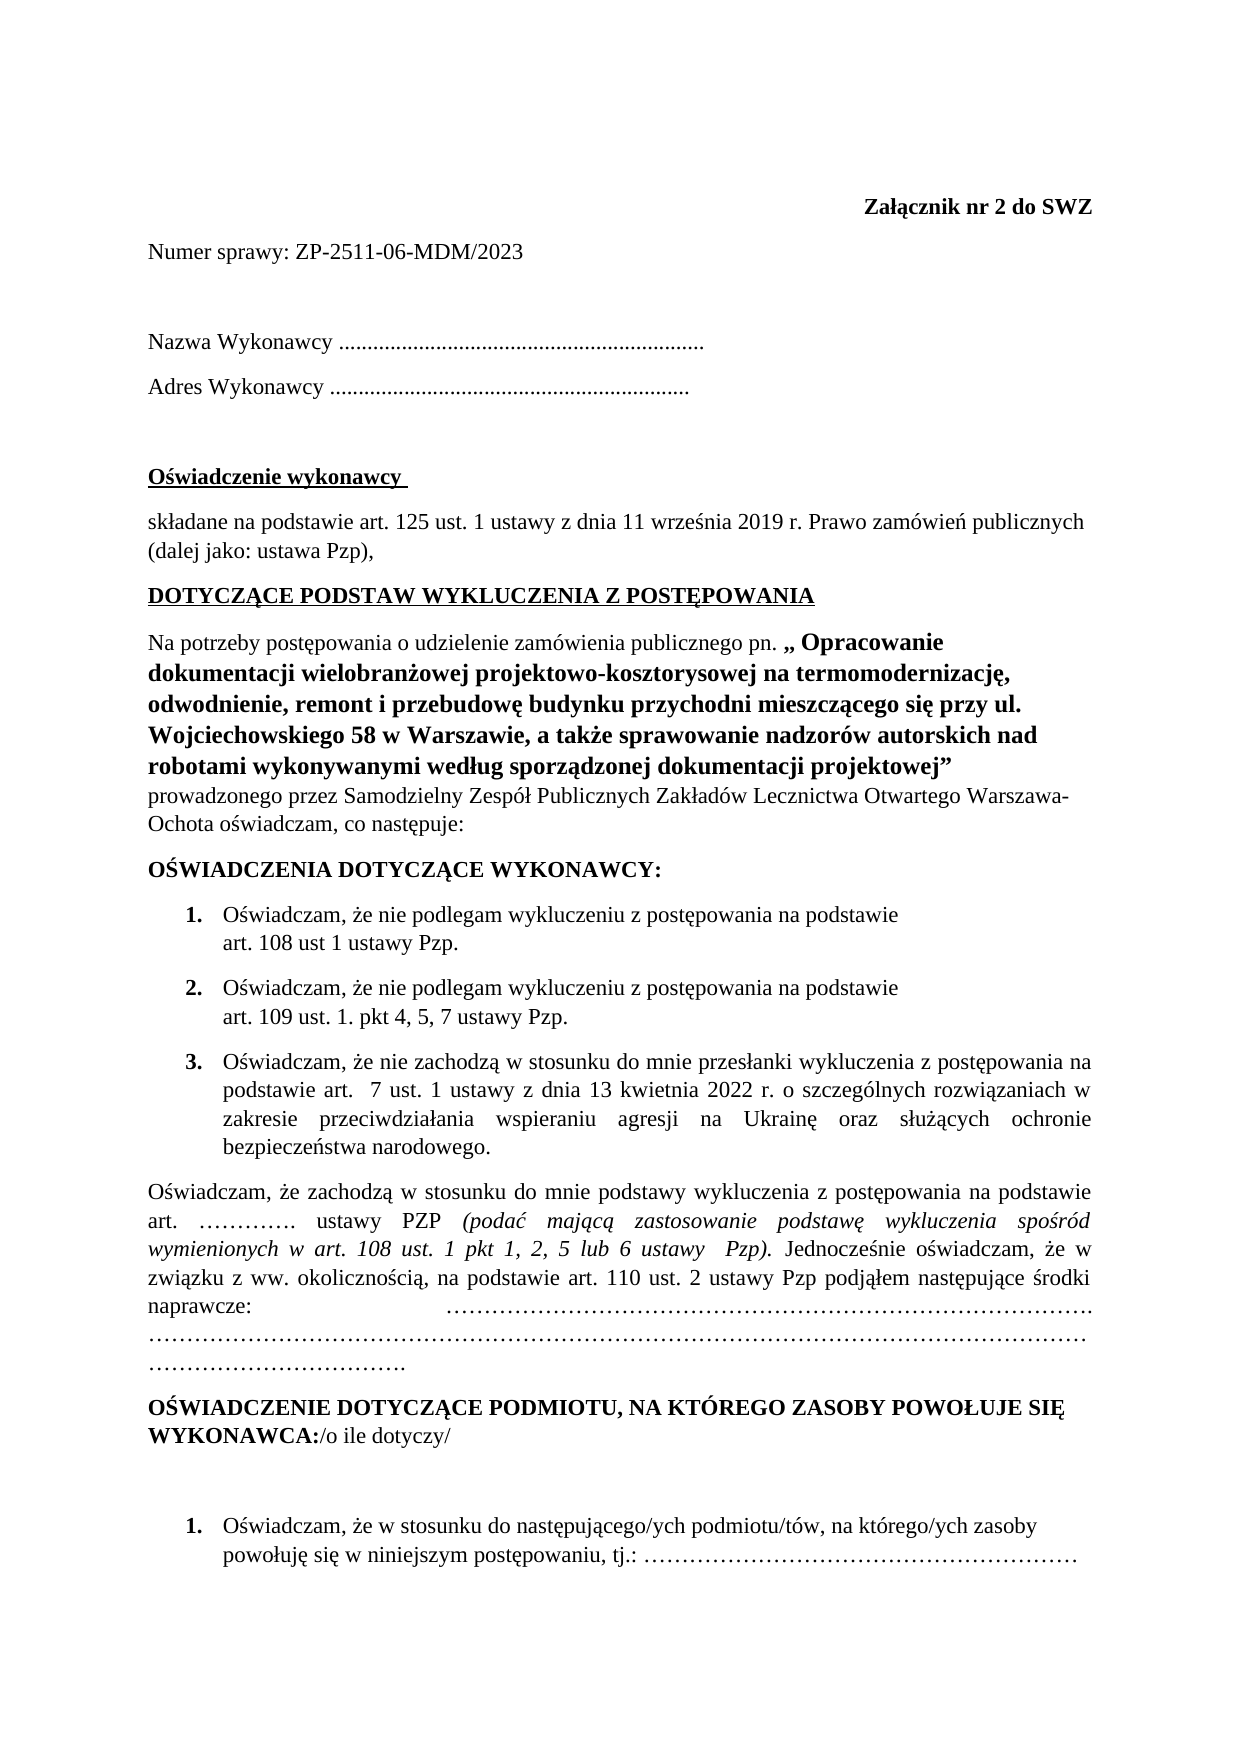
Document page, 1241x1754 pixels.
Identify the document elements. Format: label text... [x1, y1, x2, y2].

text OŚWIADCZENIA DOTYCZĄCE WYKONAWCY: [148, 856, 1093, 882]
text Numer sprawy: ZP-2511-06-MDM/2023 [148, 238, 1093, 264]
text DOTYCZĄCE PODSTAW WYKLUCZENIA Z POSTĘPOWANIA [148, 582, 1093, 608]
text Adres Wykonawcy ............................................................... [148, 373, 1093, 399]
list Oświadczam, że nie podlegam wykluczeniu z postępowania na podstawie art. 108 ust 1 ustawy Pzp. [185, 901, 1093, 956]
text Na potrzeby postępowania o udzielenie zamówienia publicznego pn. ,, Opracowanie dokumentacji wielobranżowej projektowo-kosztorysowej na termomodernizację, odwodnienie, remont i przebudowę budynku przychodni mieszczącego się przy ul. Wojciechowskiego 58 w Warszawie, a także sprawowanie nadzorów autorskich nad robotami wykonywanymi według sporządzonej dokumentacji projektowej” prowadzonego przez Samodzielny Zespół Publicznych Zakładów Lecznictwa Otwartego Warszawa-Ochota oświadczam, co następuje: [148, 627, 1093, 837]
text Załącznik nr 2 do SWZ [148, 193, 1093, 219]
list Oświadczam, że nie podlegam wykluczeniu z postępowania na podstawie art. 109 ust. 1. pkt 4, 5, 7 ustawy Pzp. [185, 974, 1093, 1029]
text OŚWIADCZENIE DOTYCZĄCE PODMIOTU, NA KTÓREGO ZASOBY POWOŁUJE SIĘ WYKONAWCA:/o ile dotyczy/ [148, 1394, 1093, 1449]
text składane na podstawie art. 125 ust. 1 ustawy z dnia 11 września 2019 r. Prawo zamówień publicznych (dalej jako: ustawa Pzp), [148, 508, 1093, 563]
list Oświadczam, że nie zachodzą w stosunku do mnie przesłanki wykluczenia z postępowania na podstawie art. 7 ust. 1 ustawy z dnia 13 kwietnia 2022 r. o szczególnych rozwiązaniach w zakresie przeciwdziałania wspieraniu agresji na Ukrainę oraz służących ochronie bezpieczeństwa narodowego. [185, 1048, 1093, 1159]
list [185, 1513, 1093, 1567]
text Nazwa Wykonawcy ................................................................ [148, 328, 1093, 354]
text Oświadczam, że zachodzą w stosunku do mnie podstawy wykluczenia z postępowania na podstawie art. …………. ustawy PZP (podać mającą zastosowanie podstawę wykluczenia spośród wymienionych w art. 108 ust. 1 pkt 1, 2, 5 lub 6 ustawy Pzp). Jednocześnie oświadczam, że w związku z ww. okolicznością, na podstawie art. 110 ust. 2 ustawy Pzp podjąłem następujące środki naprawcze: ………………………………………………………………………….…………………………………………………………………………………………………………………………………………. [148, 1178, 1093, 1375]
text Oświadczenie wykonawcy [148, 463, 1093, 490]
